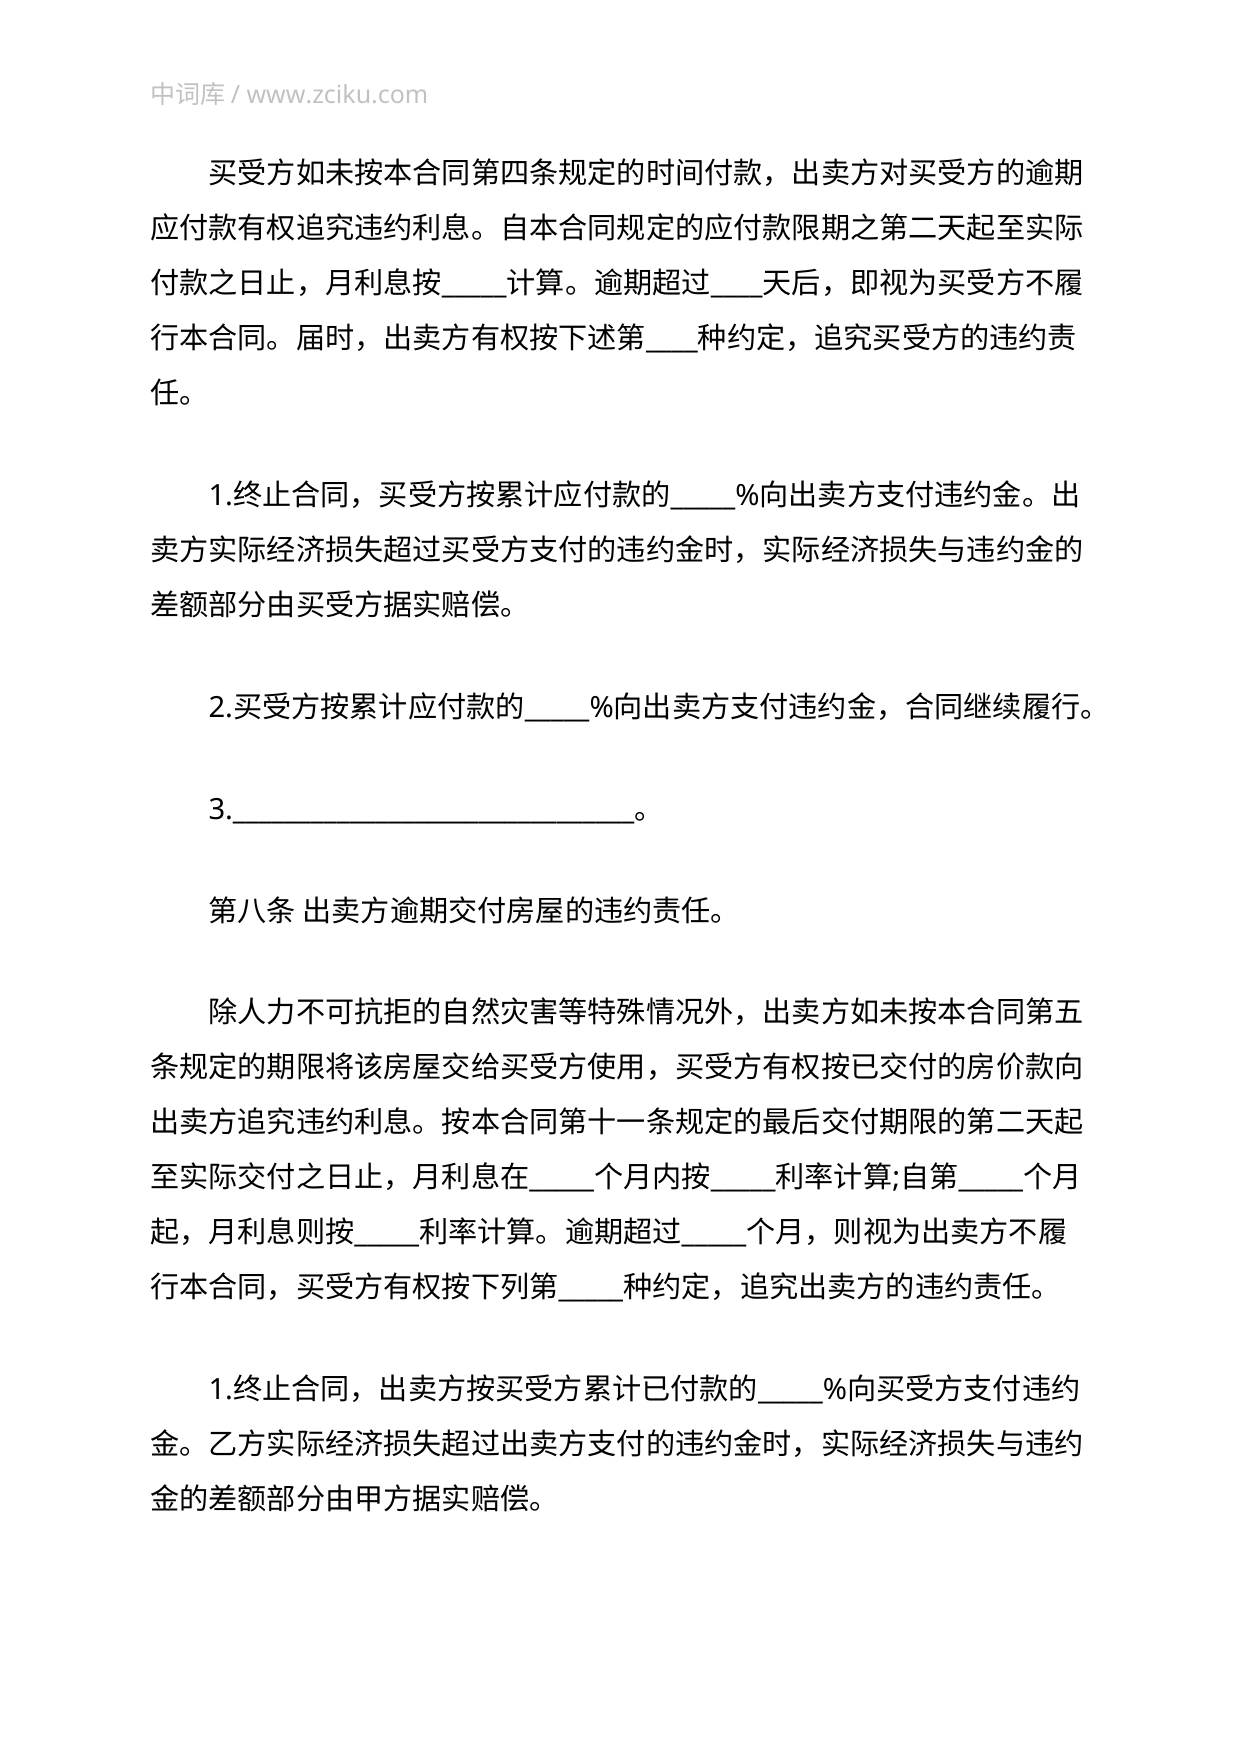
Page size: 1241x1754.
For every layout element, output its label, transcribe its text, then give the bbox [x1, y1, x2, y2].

text 第八条 出卖方逾期交付房屋的违约责任。 [150, 887, 1090, 929]
text 除人力不可抗拒的自然灾害等特殊情况外，出卖方如未按本合同第五条规定的期限将该房屋交给买受方使用，买受方有权按已交付的房价款向出卖方追究违约利息。按本合同第十一条规定的最后交付期限的第二天起至实际交付之日止，月利息在_____个月内按_____利率计算;自第_____个月起，月利息则按_____利率计算。逾期超过_____个月，则视为出卖方不履行本合同，买受方有权按下列第_____种约定，追究出卖方的违约责任。 [150, 989, 1090, 1306]
text 2.买受方按累计应付款的_____%向出卖方支付违约金，合同继续履行。 [150, 683, 1090, 726]
text 1.终止合同，买受方按累计应付款的_____%向出卖方支付违约金。出卖方实际经济损失超过买受方支付的违约金时，实际经济损失与违约金的差额部分由买受方据实赔偿。 [150, 472, 1090, 624]
text 买受方如未按本合同第四条规定的时间付款，出卖方对买受方的逾期应付款有权追究违约利息。自本合同规定的应付款限期之第二天起至实际付款之日止，月利息按_____计算。逾期超过____天后，即视为买受方不履行本合同。届时，出卖方有权按下述第____种约定，追究买受方的违约责任。 [150, 150, 1090, 412]
text 1.终止合同，出卖方按买受方累计已付款的_____%向买受方支付违约金。乙方实际经济损失超过出卖方支付的违约金时，实际经济损失与违约金的差额部分由甲方据实赔偿。 [150, 1366, 1090, 1518]
text 3._______________________________。 [150, 785, 1090, 828]
